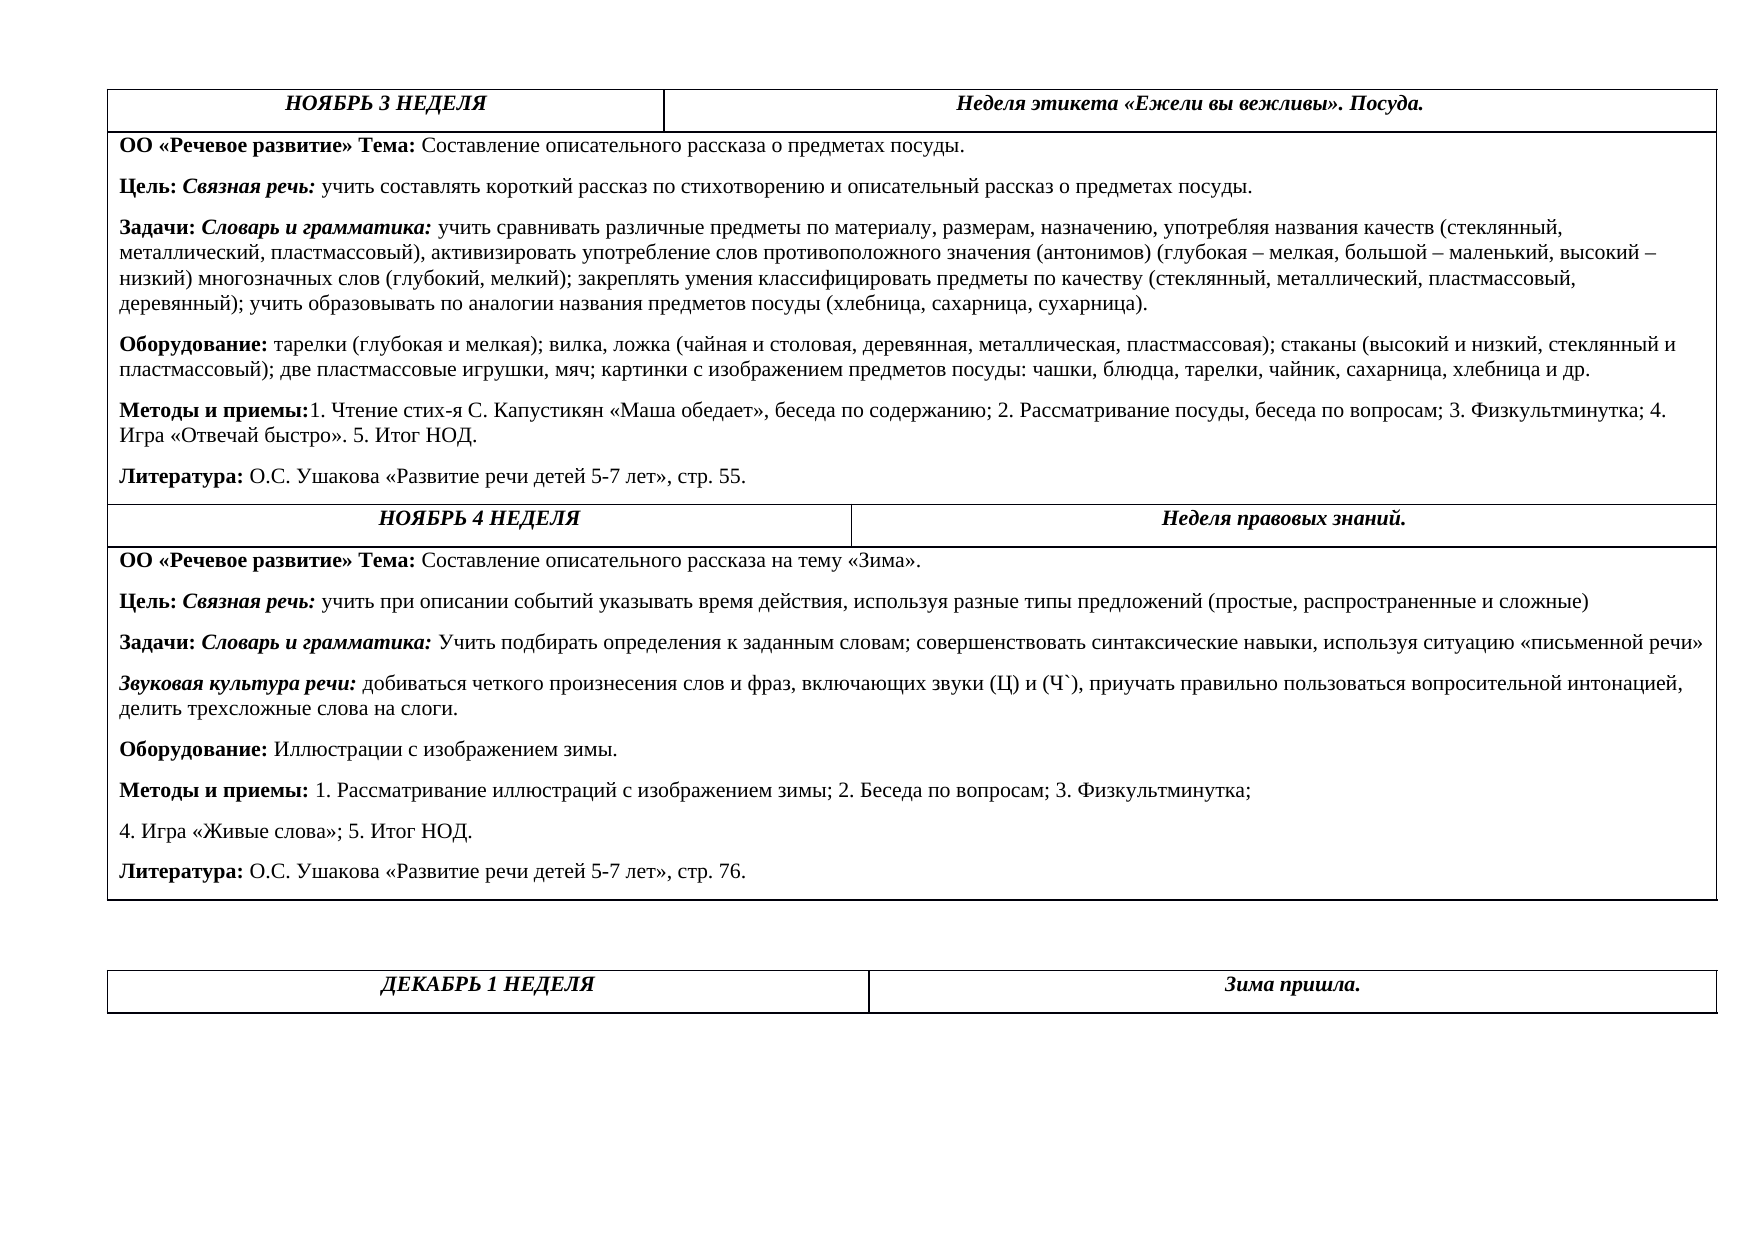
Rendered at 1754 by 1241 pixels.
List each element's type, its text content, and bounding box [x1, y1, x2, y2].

table_cell Неделя правовых знаний. [852, 505, 1716, 546]
table_header ДЕКАБРЬ 1 НЕДЕЛЯ [108, 971, 868, 1012]
table_cell ОО «Речевое развитие» Тема: Составление описательного рассказа на тему «Зима». Цель: Связная речь: учить при описании событий указывать время действия, используя разные типы предложений (простые, распространенные и сложные) Задачи: Словарь и грамматика: Учить подбирать определения к заданным словам; совершенствовать синтаксические навыки, используя ситуацию «письменной речи» Звуковая культура речи: добиваться четкого произнесения слов и фраз, включающих звуки (Ц) и (Ч`), приучать правильно пользоваться вопросительной интонацией, делить трехсложные слова на слоги. Оборудование: Иллюстрации с изображением зимы. Методы и приемы: 1. Рассматривание иллюстраций с изображением зимы; 2. Беседа по вопросам; 3. Физкультминутка; 4. Игра «Живые слова»; 5. Итог НОД. Литература: О.С. Ушакова «Развитие речи детей 5-7 лет», стр. 76. [108, 548, 1716, 899]
table_cell НОЯБРЬ 4 НЕДЕЛЯ [108, 505, 851, 546]
table_cell ОО «Речевое развитие» Тема: Составление описательного рассказа о предметах посуды. Цель: Связная речь: учить составлять короткий рассказ по стихотворению и описательный рассказ о предметах посуды. Задачи: Словарь и грамматика: учить сравнивать различные предметы по материалу, размерам, назначению, употребляя названия качеств (стеклянный, металлический, пластмассовый), активизировать употребление слов противоположного значения (антонимов) (глубокая – мелкая, большой – маленький, высокий – низкий) многозначных слов (глубокий, мелкий); закреплять умения классифицировать предметы по качеству (стеклянный, металлический, пластмассовый, деревянный); учить образовывать по аналогии названия предметов посуды (хлебница, сахарница, сухарница). Оборудование: тарелки (глубокая и мелкая); вилка, ложка (чайная и столовая, деревянная, металлическая, пластмассовая); стаканы (высокий и низкий, стеклянный и пластмассовый); две пластмассовые игрушки, мяч; картинки с изображением предметов посуды: чашки, блюдца, тарелки, чайник, сахарница, хлебница и др. Методы и приемы:1. Чтение стих-я С. Капустикян «Маша обедает», беседа по содержанию; 2. Рассматривание посуды, беседа по вопросам; 3. Физкультминутка; 4. Игра «Отвечай быстро». 5. Итог НОД. Литература: О.С. Ушакова «Развитие речи детей 5-7 лет», стр. 55. [108, 133, 1716, 503]
table_header Зима пришла. [870, 971, 1716, 1012]
table_header НОЯБРЬ 3 НЕДЕЛЯ [108, 90, 663, 131]
table_header Неделя этикета «Ежели вы вежливы». Посуда. [665, 90, 1716, 131]
